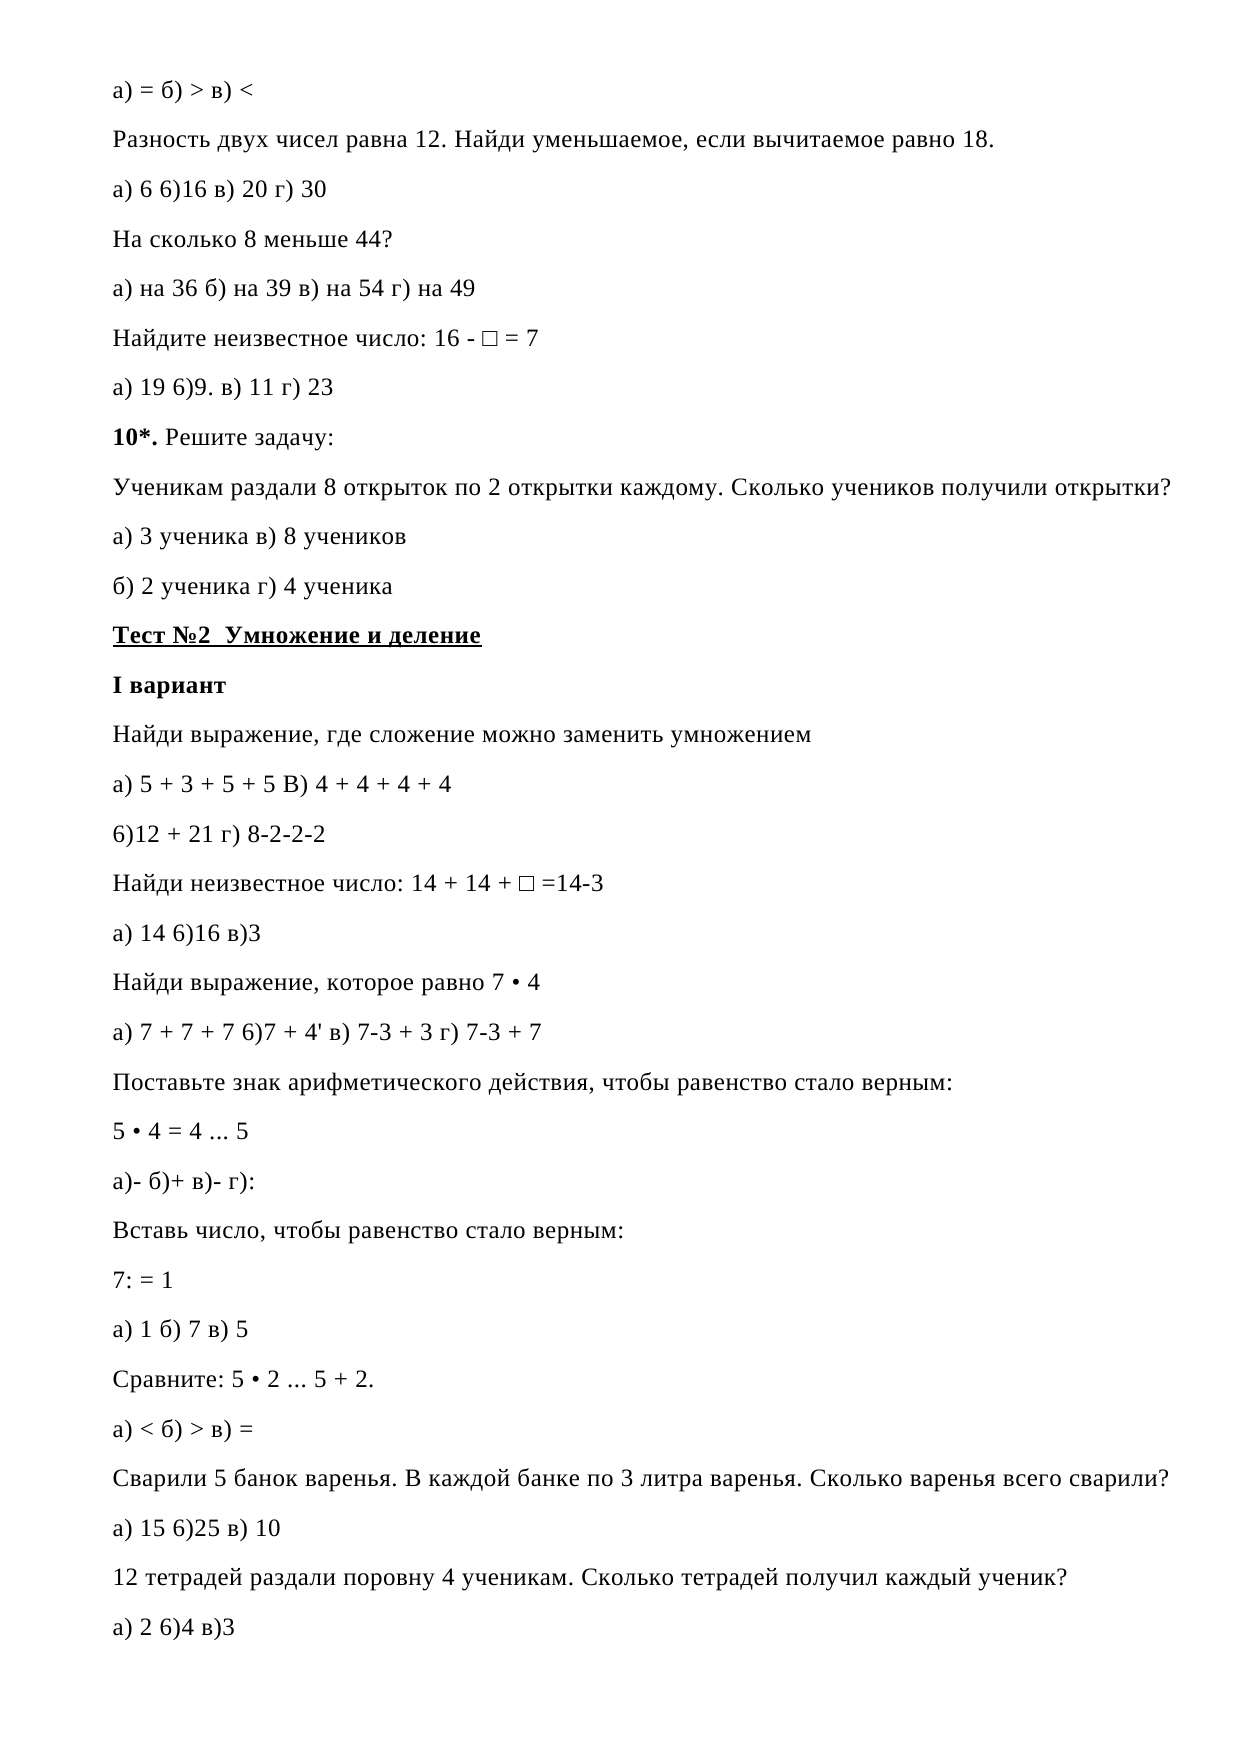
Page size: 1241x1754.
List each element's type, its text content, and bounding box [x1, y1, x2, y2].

text Найди выражение, которое равно 7 • 4 [112, 967, 1196, 996]
text а) 1 б) 7 в) 5 [112, 1314, 1196, 1343]
text Найди неизвестное число: 14 + 14 + □ =14-3 [112, 868, 1196, 897]
text 6)12 + 21 г) 8-2-2-2 [112, 819, 1196, 847]
text Сравните: 5 • 2 ... 5 + 2. [112, 1364, 1196, 1393]
text а)- б)+ в)- г): [112, 1166, 1196, 1194]
text 5 • 4 = 4 ... 5 [112, 1116, 1196, 1145]
text а) 6 6)16 в) 20 г) 30 [112, 174, 1196, 203]
text На сколько 8 меньше 44? [112, 224, 1196, 252]
text 10*. Решите задачу: [112, 422, 1196, 451]
text б) 2 ученика г) 4 ученика [112, 571, 1196, 599]
text Тест №2 Умножение и деление [112, 620, 1196, 649]
text а) 14 6)16 в)3 [112, 918, 1196, 947]
text 12 тетрадей раздали поровну 4 ученикам. Сколько тетрадей получил каждый ученик? [112, 1562, 1196, 1591]
text Поставьте знак арифметического действия, чтобы равенство стало верным: [112, 1067, 1196, 1095]
text а) на 36 б) на 39 в) на 54 г) на 49 [112, 273, 1196, 302]
text а) 7 + 7 + 7 6)7 + 4' в) 7-3 + 3 г) 7-3 + 7 [112, 1017, 1196, 1046]
text а) = б) > в) < [112, 75, 1196, 104]
text Найди выражение, где сложение можно заменить умножением [112, 719, 1196, 748]
text а) 5 + 3 + 5 + 5 В) 4 + 4 + 4 + 4 [112, 769, 1196, 798]
text Найдите неизвестное число: 16 - □ = 7 [112, 323, 1196, 352]
text Разность двух чисел равна 12. Найди уменьшаемое, если вычитаемое равно 18. [112, 124, 1196, 153]
text а) 3 ученика в) 8 учеников [112, 521, 1196, 550]
text а) 15 6)25 в) 10 [112, 1513, 1196, 1542]
text 7: = 1 [112, 1265, 1196, 1294]
text а) 2 6)4 в)3 [112, 1612, 1196, 1641]
text Вставь число, чтобы равенство стало верным: [112, 1215, 1196, 1244]
text Сварили 5 банок варенья. В каждой банке по 3 литра варенья. Сколько варенья всего сварили? [112, 1463, 1196, 1492]
text I вариант [112, 670, 1196, 699]
text а) < б) > в) = [112, 1414, 1196, 1442]
text Ученикам раздали 8 открыток по 2 открытки каждому. Сколько учеников получили открытки? [112, 472, 1196, 500]
text а) 19 6)9. в) 11 г) 23 [112, 372, 1196, 401]
